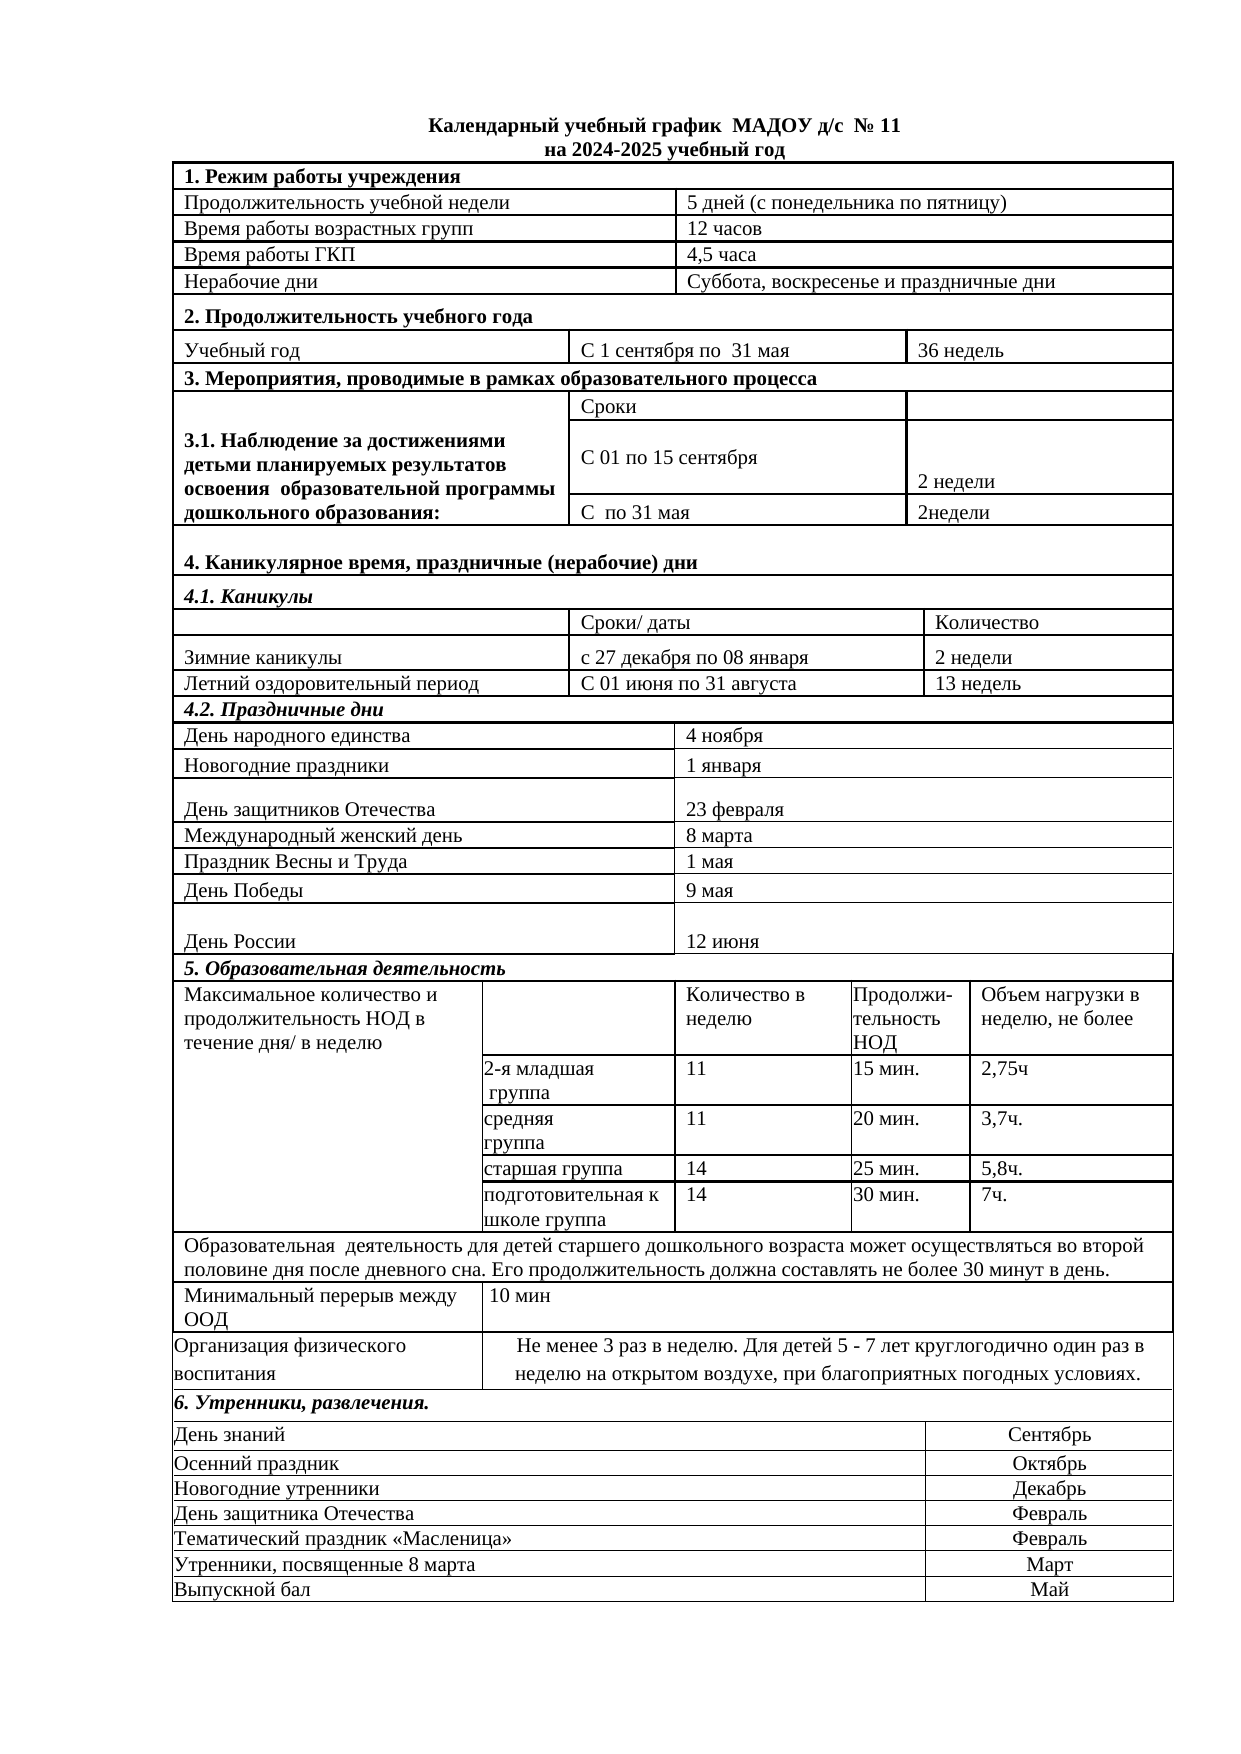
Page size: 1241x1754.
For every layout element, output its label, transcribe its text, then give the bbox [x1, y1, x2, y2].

table_cell Праздник Весны и Труда [174, 849, 674, 873]
table_cell Время работы ГКП [174, 243, 675, 266]
table_cell Новогодние праздники [174, 750, 674, 777]
table_cell 3. Мероприятия, проводимые в рамках образовательного процесса [174, 364, 1172, 390]
table_cell Февраль [926, 1500, 1173, 1525]
table_cell Количество в неделю [676, 982, 851, 1054]
table_cell 12 часов [677, 216, 1172, 240]
table_cell День России [174, 904, 674, 953]
table_cell 2 недели [925, 636, 1172, 669]
table_cell 4 ноября [675, 724, 1173, 747]
text на 2024-2025 учебный год [177, 137, 1152, 161]
table_cell 14 [676, 1156, 851, 1180]
table_cell 2-я младшая группа [483, 1056, 674, 1104]
table_cell Новогодние утренники [173, 1475, 925, 1500]
table_cell С по 31 мая [570, 495, 905, 524]
table_cell [908, 392, 1172, 418]
table_cell Сроки [570, 392, 905, 418]
text Календарный учебный график МАДОУ д/с № 11 [177, 113, 1152, 137]
table_cell 4. Каникулярное время, праздничные (нерабочие) дни [174, 526, 1172, 574]
table_cell подготовительная к школе группа [483, 1183, 674, 1231]
table_cell 2. Продолжительность учебного года [174, 295, 1172, 328]
table_cell День Победы [174, 875, 674, 902]
table_cell 23 февраля [675, 777, 1173, 821]
table_cell 2 недели [908, 421, 1172, 493]
table_cell 10 мин [483, 1283, 1172, 1331]
table_cell Сентябрь [926, 1421, 1173, 1450]
table_cell 4,5 часа [677, 243, 1172, 266]
table_cell 25 мин. [852, 1156, 969, 1180]
table_cell Май [926, 1576, 1173, 1601]
table_cell Организация физического воспитания [173, 1333, 482, 1388]
table_cell Объем нагрузки в неделю, не более [971, 982, 1172, 1054]
table_cell 4.2. Праздничные дни [174, 697, 1172, 721]
table_cell 11 [676, 1106, 851, 1154]
table_cell 5,8ч. [971, 1156, 1172, 1180]
table_cell средняя группа [483, 1106, 674, 1154]
table_cell Время работы возрастных групп [174, 216, 675, 240]
table_cell 36 недель [908, 331, 1172, 362]
table_cell День защитников Отечества [174, 779, 674, 821]
table_cell 8 марта [675, 821, 1173, 847]
table_cell Выпускной бал [173, 1576, 925, 1601]
table_cell Минимальный перерыв между ООД [174, 1283, 482, 1331]
table_header 1. Режим работы учреждения [174, 164, 1172, 188]
table_cell Февраль [926, 1525, 1173, 1550]
table_cell 4.1. Каникулы [174, 576, 1172, 608]
table_cell [174, 610, 568, 634]
table_cell 11 [676, 1056, 851, 1104]
table_cell с 27 декабря по 08 января [570, 636, 923, 669]
table_cell Продолжительность учебной недели [174, 190, 675, 214]
table_cell 3,7ч. [971, 1106, 1172, 1154]
table_cell Зимние каникулы [174, 636, 568, 669]
table_cell 3.1. Наблюдение за достижениями детьми планируемых результатов освоения образовательной программы дошкольного образования: [174, 392, 568, 524]
table_cell День знаний [173, 1421, 925, 1450]
table_cell Максимальное количество и продолжительность НОД в течение дня/ в неделю [174, 982, 482, 1231]
table_cell 13 недель [925, 671, 1172, 695]
table_cell День народного единства [174, 724, 674, 747]
table_cell Декабрь [926, 1475, 1173, 1500]
table_cell 12 июня [675, 902, 1173, 953]
table_cell День защитника Отечества [173, 1500, 925, 1525]
table_cell Учебный год [174, 331, 568, 362]
table_cell 1 января [675, 748, 1173, 777]
table_cell 7ч. [971, 1183, 1172, 1231]
table_cell 20 мин. [852, 1106, 969, 1154]
table_cell С 1 сентября по 31 мая [570, 331, 905, 362]
table_cell 15 мин. [852, 1056, 969, 1104]
table_cell С 01 по 15 сентября [570, 421, 905, 493]
table_cell Образовательная деятельность для детей старшего дошкольного возраста может осуществляться во второй половине дня после дневного сна. Его продолжительность должна составлять не более 30 минут в день. [174, 1233, 1172, 1281]
table_cell 14 [676, 1183, 851, 1231]
table_cell Продолжи-тельность НОД [852, 982, 969, 1054]
table_cell Международный женский день [174, 823, 674, 847]
table_cell Октябрь [926, 1450, 1173, 1475]
table_cell Количество [925, 610, 1172, 634]
table_cell 2,75ч [971, 1056, 1172, 1104]
table_cell Тематический праздник «Масленица» [173, 1525, 925, 1550]
table_cell 30 мин. [852, 1183, 969, 1231]
table_cell старшая группа [483, 1156, 674, 1180]
table_cell Летний оздоровительный период [174, 671, 568, 695]
table_cell 9 мая [675, 873, 1173, 902]
table_cell [483, 982, 674, 1054]
table_cell Осенний праздник [173, 1450, 925, 1475]
table_cell Нерабочие дни [174, 269, 675, 293]
table_cell Не менее 3 раз в неделю. Для детей 5 - 7 лет круглогодично один раз в неделю на открытом воздухе, при благоприятных погодных условиях. [483, 1333, 1173, 1388]
table_cell Март [926, 1550, 1173, 1576]
table_cell Сроки/ даты [570, 610, 923, 634]
table_cell 6. Утренники, развлечения. [173, 1389, 1173, 1421]
table_cell Утренники, посвященные 8 марта [173, 1550, 925, 1576]
table_cell С 01 июня по 31 августа [570, 671, 923, 695]
table_cell 1 мая [675, 847, 1173, 873]
table_cell Суббота, воскресенье и праздничные дни [677, 269, 1172, 293]
table_cell 2недели [908, 495, 1172, 524]
table_cell 5 дней (с понедельника по пятницу) [677, 190, 1172, 214]
table_cell 5. Образовательная деятельность [174, 954, 1172, 979]
